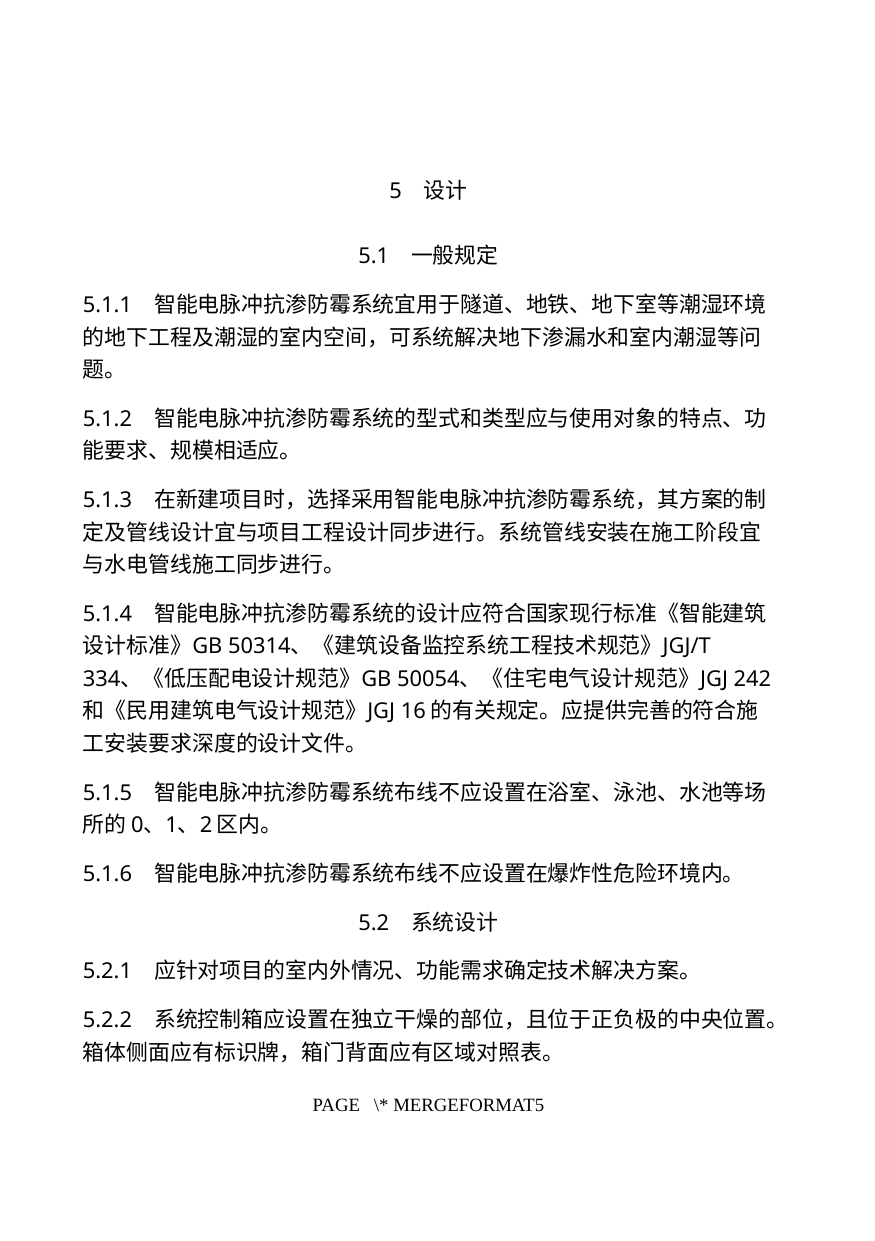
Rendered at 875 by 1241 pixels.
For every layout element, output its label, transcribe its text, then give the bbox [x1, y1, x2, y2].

list 在新建项目时，选择采用智能电脉冲抗渗防霉系统，其方案的制定及管线设计宜与项目工程设计同步进行。系统管线安装在施工阶段宜与水电管线施工同步进行。 [83, 482, 774, 579]
list 智能电脉冲抗渗防霉系统的设计应符合国家现行标准《智能建筑设计标准》GB 50314、《建筑设备监控系统工程技术规范》JGJ/T 334、《低压配电设计规范》GB 50054、《住宅电气设计规范》JGJ 242和《民用建筑电气设计规范》JGJ 16的有关规定。应提供完善的符合施工安装要求深度的设计文件。 [83, 596, 774, 758]
list 智能电脉冲抗渗防霉系统布线不应设置在爆炸性危险环境内。 [83, 856, 774, 888]
list 智能电脉冲抗渗防霉系统的型式和类型应与使用对象的特点、功能要求、规模相适应。 [83, 401, 774, 466]
list 智能电脉冲抗渗防霉系统宜用于隧道、地铁、地下室等潮湿环境的地下工程及潮湿的室内空间，可系统解决地下渗漏水和室内潮湿等问题。 [83, 287, 774, 384]
list 系统设计 [83, 904, 774, 937]
list 智能电脉冲抗渗防霉系统布线不应设置在浴室、泳池、水池等场所的0、1、2区内。 [83, 774, 774, 839]
list 一般规定 [83, 238, 774, 271]
list 设计 [83, 173, 774, 206]
list 应针对项目的室内外情况、功能需求确定技术解决方案。 [83, 953, 774, 986]
list 系统控制箱应设置在独立干燥的部位，且位于正负极的中央位置。箱体侧面应有标识牌，箱门背面应有区域对照表。 [83, 1002, 774, 1067]
